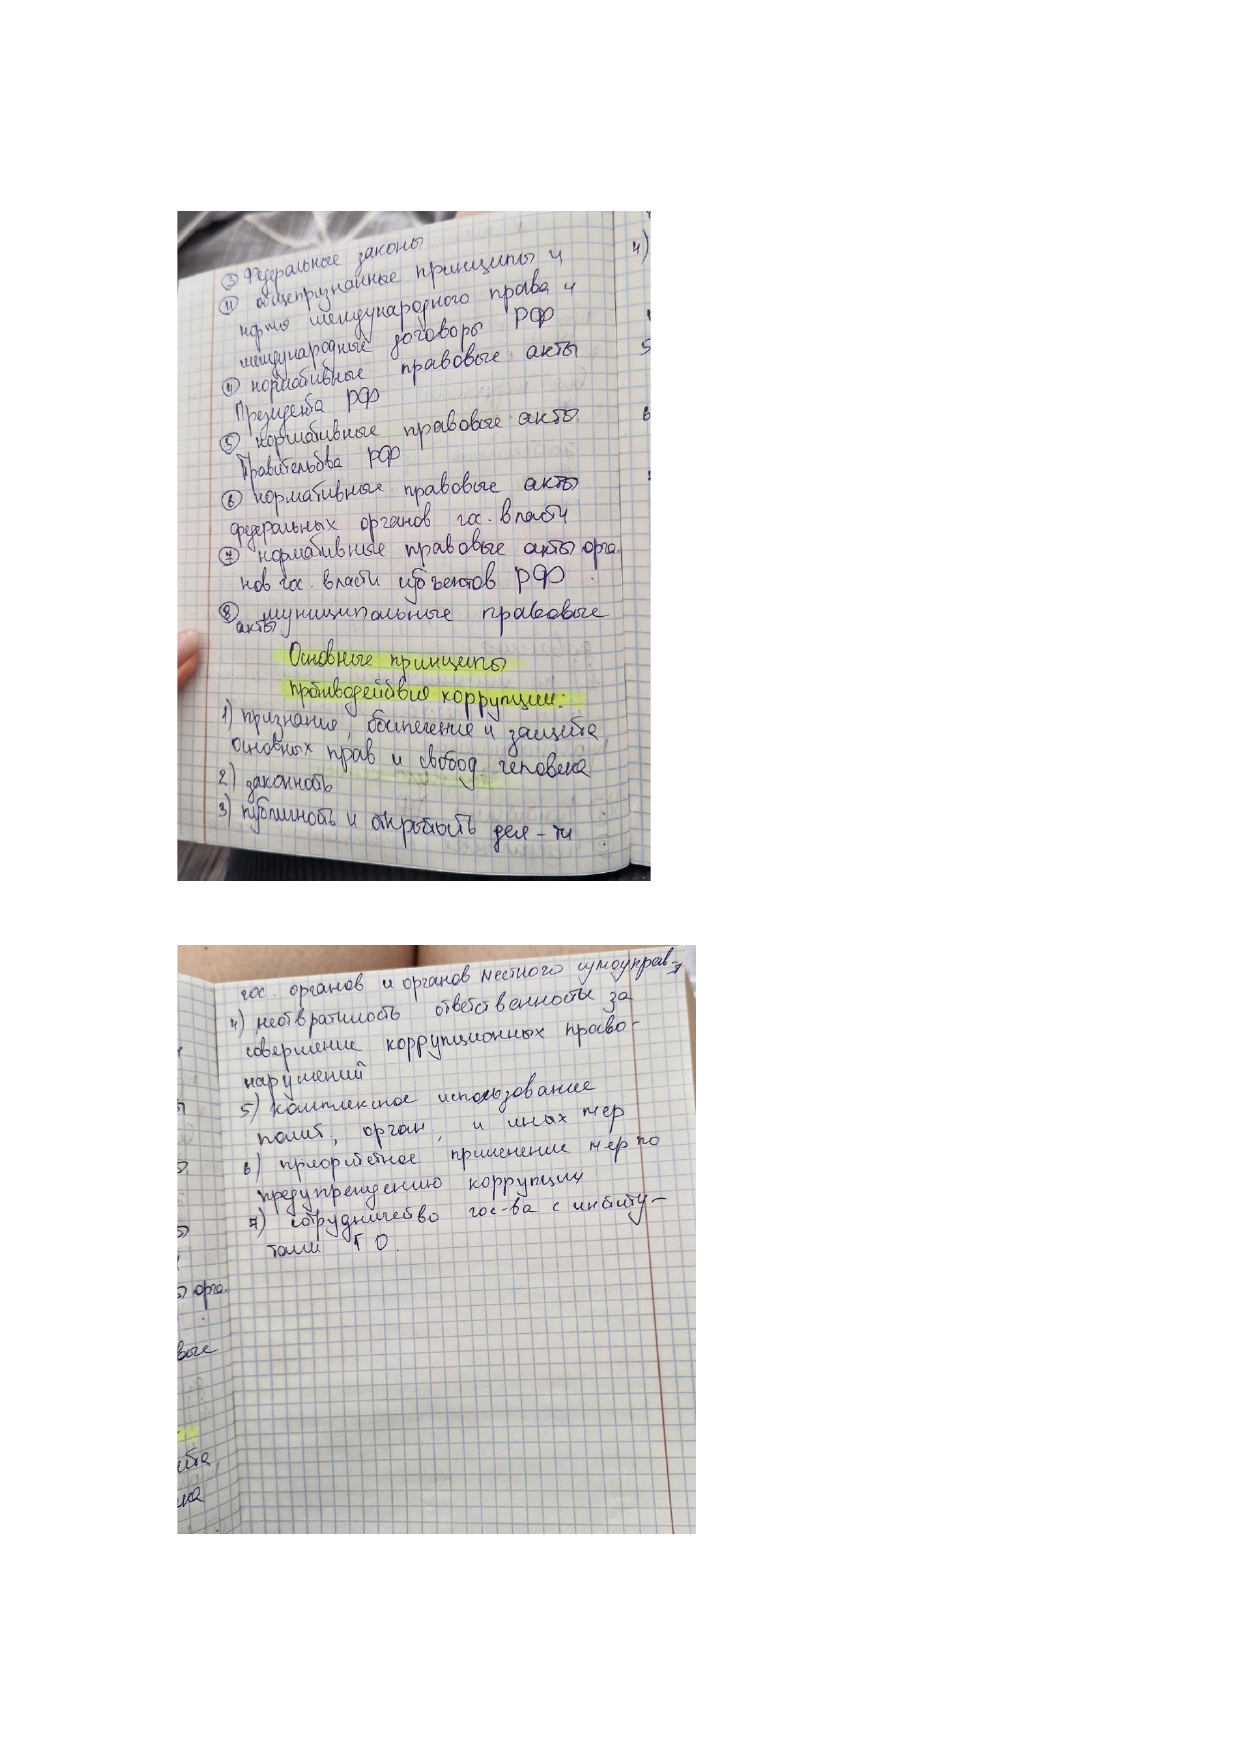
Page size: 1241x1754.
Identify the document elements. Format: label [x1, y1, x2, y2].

picture [177, 211, 651, 881]
picture [177, 945, 696, 1534]
